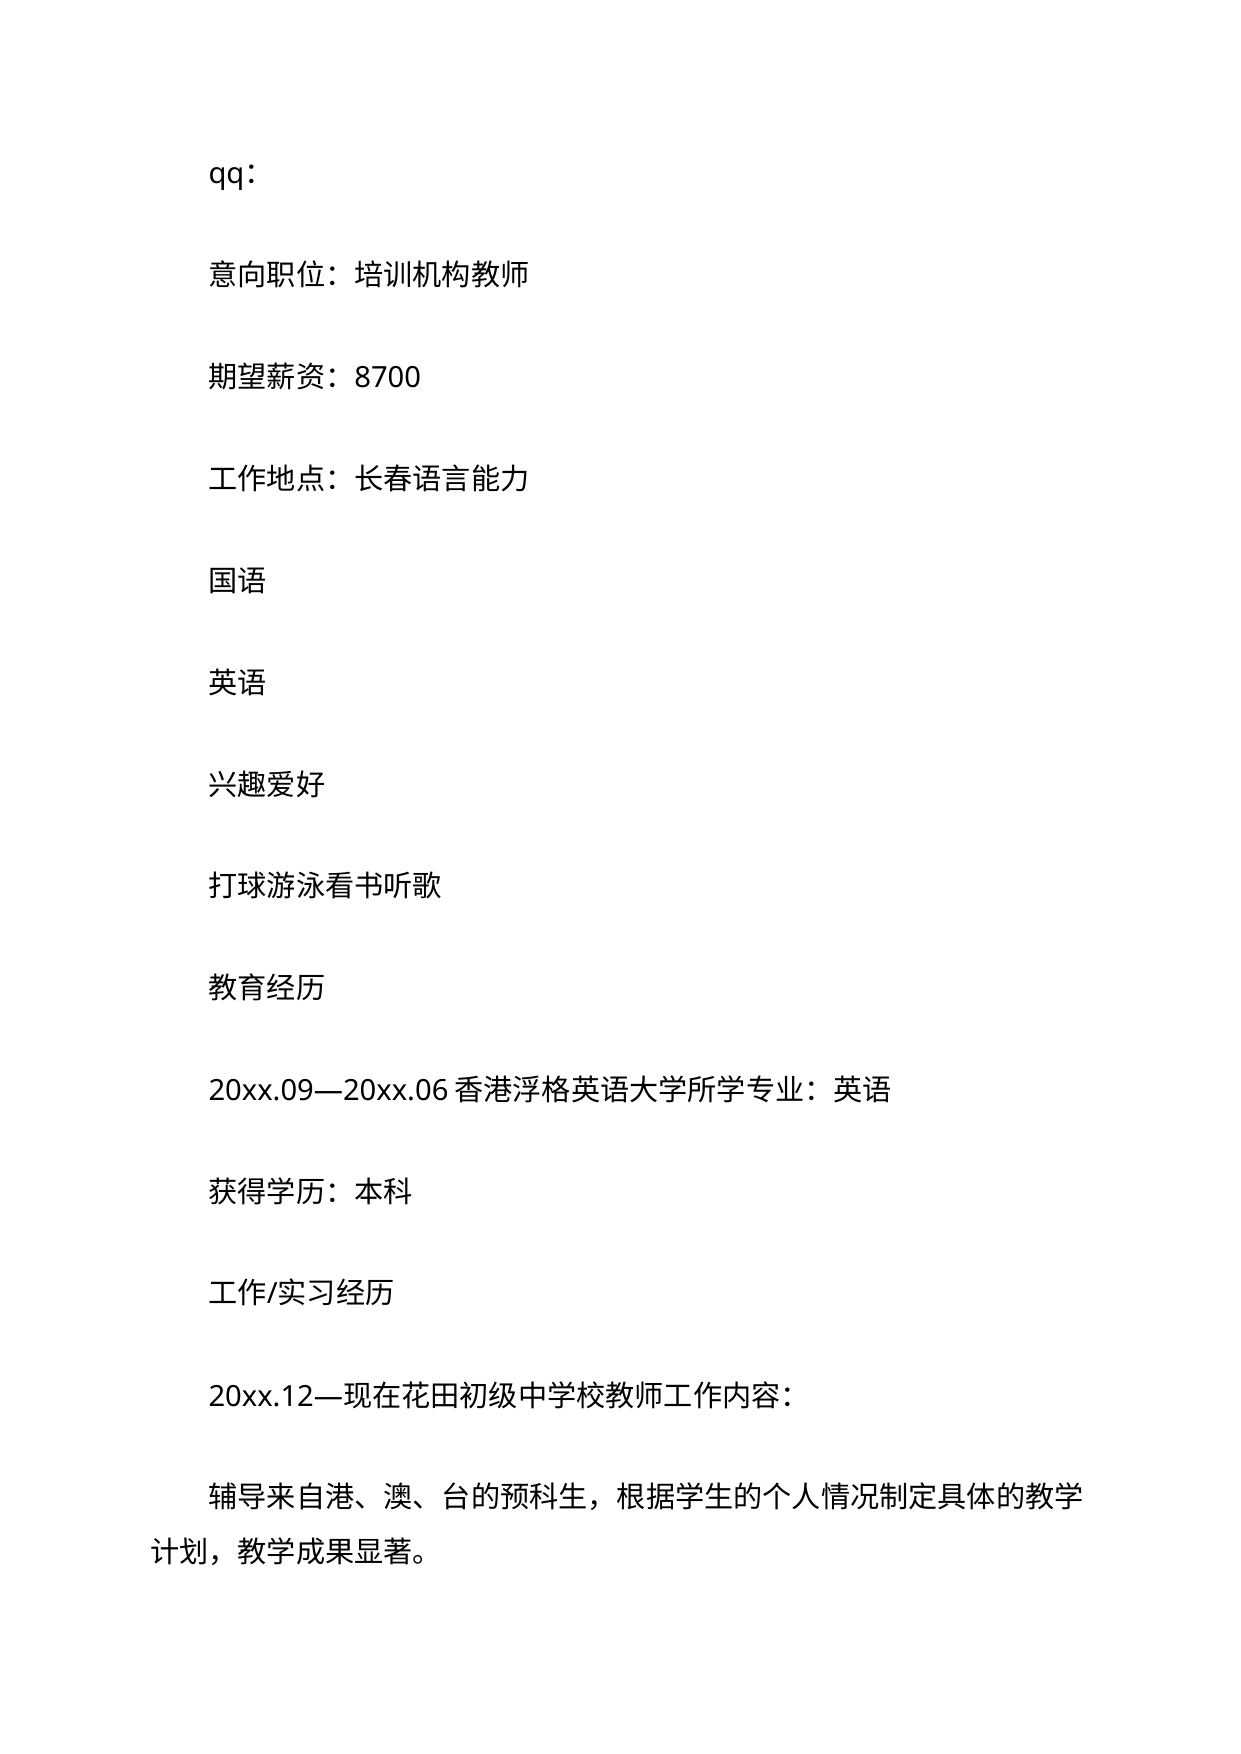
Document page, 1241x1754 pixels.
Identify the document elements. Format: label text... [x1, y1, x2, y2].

text 20xx.12—现在花田初级中学校教师工作内容： [150, 1372, 1090, 1414]
text 20xx.09—20xx.06香港浮格英语大学所学专业：英语 [150, 1066, 1090, 1109]
text 教育经历 [150, 964, 1090, 1007]
text 兴趣爱好 [150, 761, 1090, 803]
text 英语 [150, 659, 1090, 702]
text 打球游泳看书听歌 [150, 863, 1090, 905]
text 期望薪资：8700 [150, 354, 1090, 396]
text qq： [150, 150, 1090, 192]
text 意向职位：培训机构教师 [150, 252, 1090, 294]
text 工作地点：长春语言能力 [150, 456, 1090, 498]
text 辅导来自港、澳、台的预科生，根据学生的个人情况制定具体的教学计划，教学成果显著。 [150, 1474, 1090, 1571]
text 工作/实习经历 [150, 1270, 1090, 1312]
text 国语 [150, 557, 1090, 600]
text 获得学历：本科 [150, 1168, 1090, 1211]
